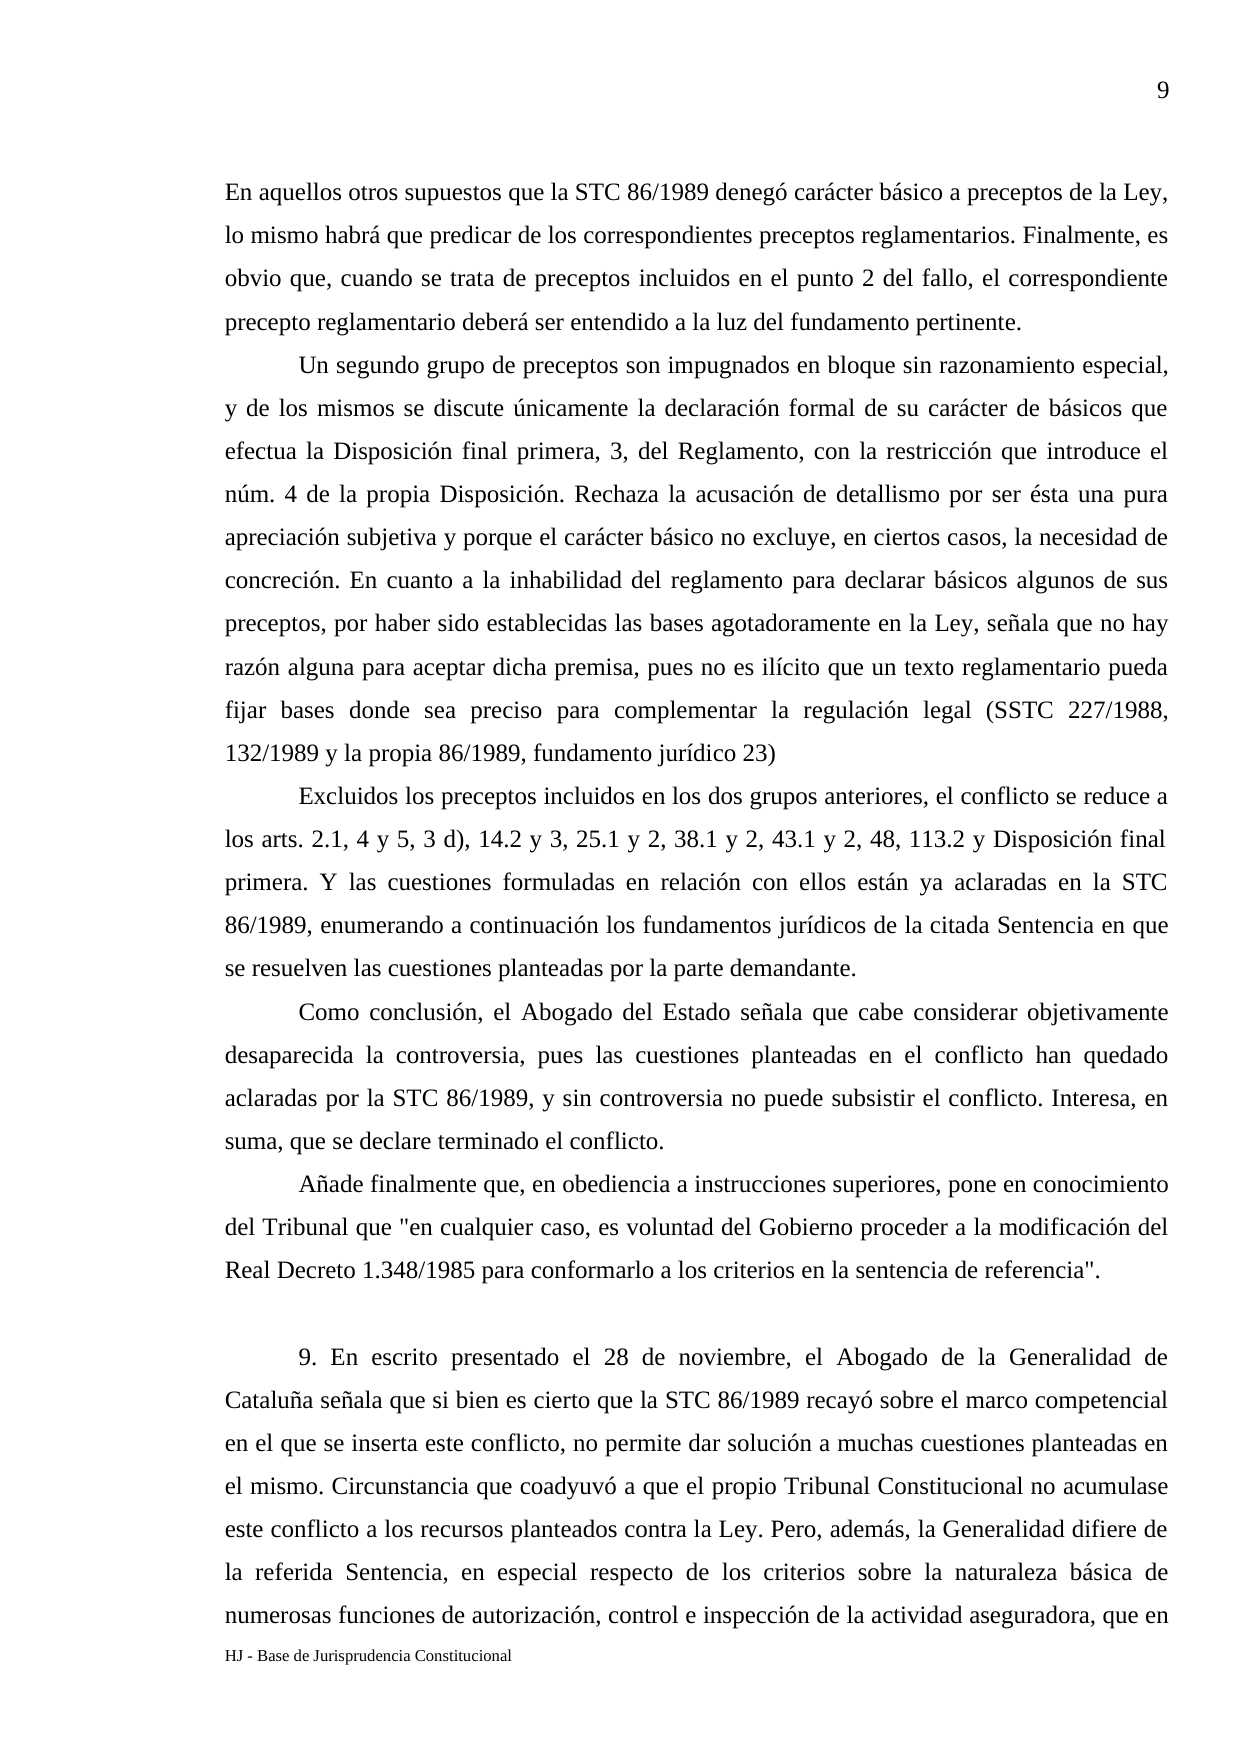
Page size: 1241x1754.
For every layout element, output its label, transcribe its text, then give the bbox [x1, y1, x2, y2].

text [224, 177, 1169, 335]
text Excluidos los preceptos incluidos en los dos grupos anteriores, el conflicto se reduce a los arts. 2.1, 4 y 5, 3 d), 14.2 y 3, 25.1 y 2, 38.1 y 2, 43.1 y 2, 48, 113.2 y Disposición final primera. Y las cuestiones formuladas en relación con ellos están ya aclaradas en la STC 86/1989, enumerando a continuación los fundamentos jurídicos de la citada Sentencia en que se resuelven las cuestiones planteadas por la parte demandante. [224, 781, 1169, 982]
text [224, 1342, 1169, 1629]
text Como conclusión, el Abogado del Estado señala que cabe considerar objetivamente desaparecida la controversia, pues las cuestiones planteadas en el conflicto han quedado aclaradas por la STC 86/1989, y sin controversia no puede subsistir el conflicto. Interesa, en suma, que se declare terminado el conflicto. [224, 997, 1169, 1155]
text Añade finalmente que, en obediencia a instrucciones superiores, pone en conocimiento del Tribunal que "en cualquier caso, es voluntad del Gobierno proceder a la modificación del Real Decreto 1.348/1985 para conformarlo a los criterios en la sentencia de referencia". [224, 1169, 1169, 1284]
text Un segundo grupo de preceptos son impugnados en bloque sin razonamiento especial, y de los mismos se discute únicamente la declaración formal de su carácter de básicos que efectua la Disposición final primera, 3, del Reglamento, con la restricción que introduce el núm. 4 de la propia Disposición. Rechaza la acusación de detallismo por ser ésta una pura apreciación subjetiva y porque el carácter básico no excluye, en ciertos casos, la necesidad de concreción. En cuanto a la inhabilidad del reglamento para declarar básicos algunos de sus preceptos, por haber sido establecidas las bases agotadoramente en la Ley, señala que no hay razón alguna para aceptar dicha premisa, pues no es ilícito que un texto reglamentario pueda fijar bases donde sea preciso para complementar la regulación legal (SSTC 227/1988, 132/1989 y la propia 86/1989, fundamento jurídico 23) [224, 350, 1169, 767]
